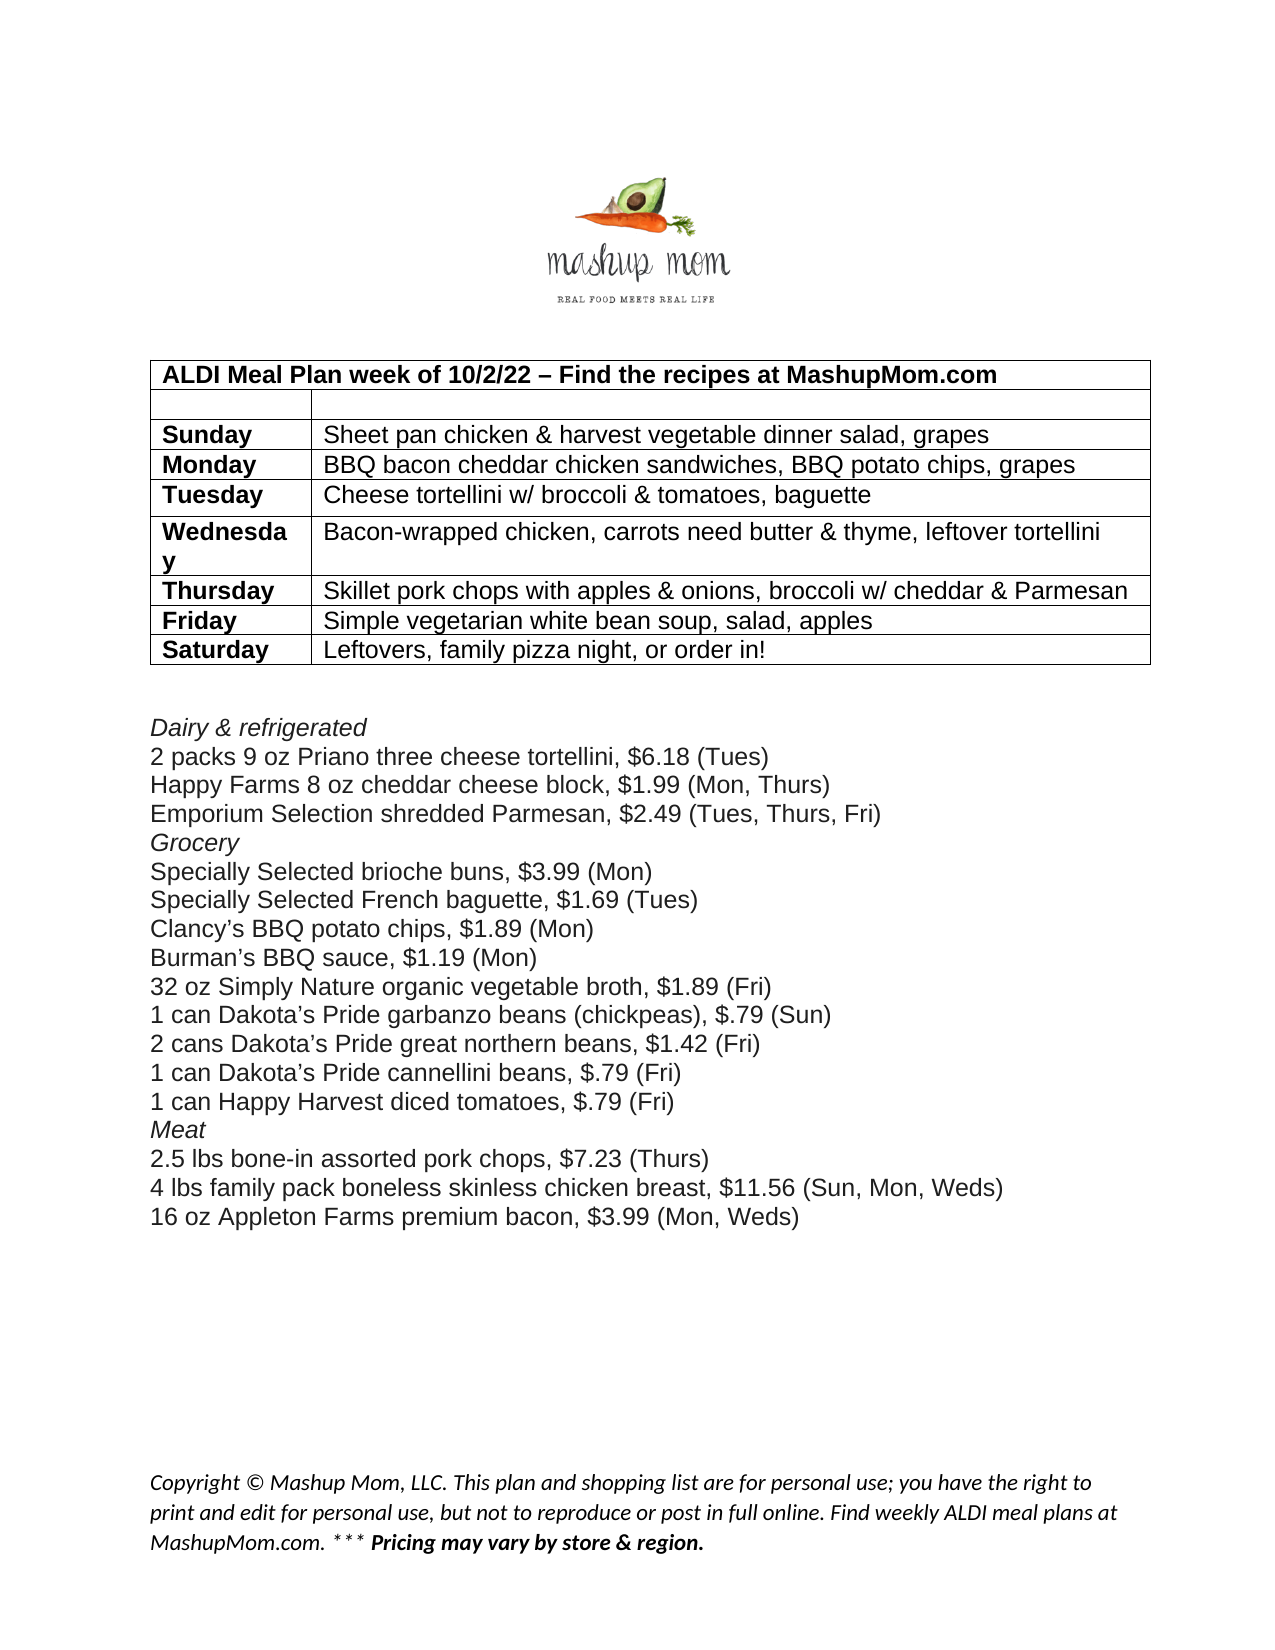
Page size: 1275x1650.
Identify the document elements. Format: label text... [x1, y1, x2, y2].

table_cell Thursday [151, 576, 311, 604]
text Dairy & refrigerated [150, 713, 1125, 742]
text Specially Selected brioche buns, $3.99 (Mon) Specially Selected French baguette, $1.69 (Tues) Clancy’s BBQ potato chips, $1.89 (Mon) Burman’s BBQ sauce, $1.19 (Mon) 32 oz Simply Nature organic vegetable broth, $1.89 (Fri) 1 can Dakota’s Pride garbanzo beans (chickpeas), $.79 (Sun) 2 cans Dakota’s Pride great northern beans, $1.42 (Fri) 1 can Dakota’s Pride cannellini beans, $.79 (Fri) 1 can Happy Harvest diced tomatoes, $.79 (Fri) [150, 857, 1125, 1115]
text 2 packs 9 oz Priano three cheese tortellini, $6.18 (Tues) Happy Farms 8 oz cheddar cheese block, $1.99 (Mon, Thurs) Emporium Selection shredded Parmesan, $2.49 (Tues, Thurs, Fri) [150, 742, 1125, 828]
table_cell Cheese tortellini w/ broccoli & tomatoes, baguette [312, 480, 1150, 516]
table_cell Tuesday [151, 480, 311, 516]
table_cell [151, 390, 311, 419]
table_header ALDI Meal Plan week of 10/2/22 – Find the recipes at MashupMom.com [151, 361, 1150, 389]
table_cell Sheet pan chicken & harvest vegetable dinner salad, grapes [312, 420, 1150, 449]
table_cell Wednesday [151, 517, 311, 575]
table_cell Bacon-wrapped chicken, carrots need butter & thyme, leftover tortellini [312, 517, 1150, 575]
picture [542, 150, 733, 341]
text Grocery [150, 828, 1125, 857]
table_cell [312, 390, 1150, 419]
text 2.5 lbs bone-in assorted pork chops, $7.23 (Thurs) 4 lbs family pack boneless skinless chicken breast, $11.56 (Sun, Mon, Weds) 16 oz Appleton Farms premium bacon, $3.99 (Mon, Weds) [150, 1144, 1125, 1230]
table_cell Monday [151, 450, 311, 479]
table_cell Skillet pork chops with apples & onions, broccoli w/ cheddar & Parmesan [312, 576, 1150, 604]
table_cell Leftovers, family pizza night, or order in! [312, 635, 1150, 664]
table_cell Sunday [151, 420, 311, 449]
text Meat [150, 1115, 1125, 1144]
table_cell Friday [151, 606, 311, 634]
table_cell Saturday [151, 635, 311, 664]
table_cell Simple vegetarian white bean soup, salad, apples [312, 606, 1150, 634]
table_cell BBQ bacon cheddar chicken sandwiches, BBQ potato chips, grapes [312, 450, 1150, 479]
